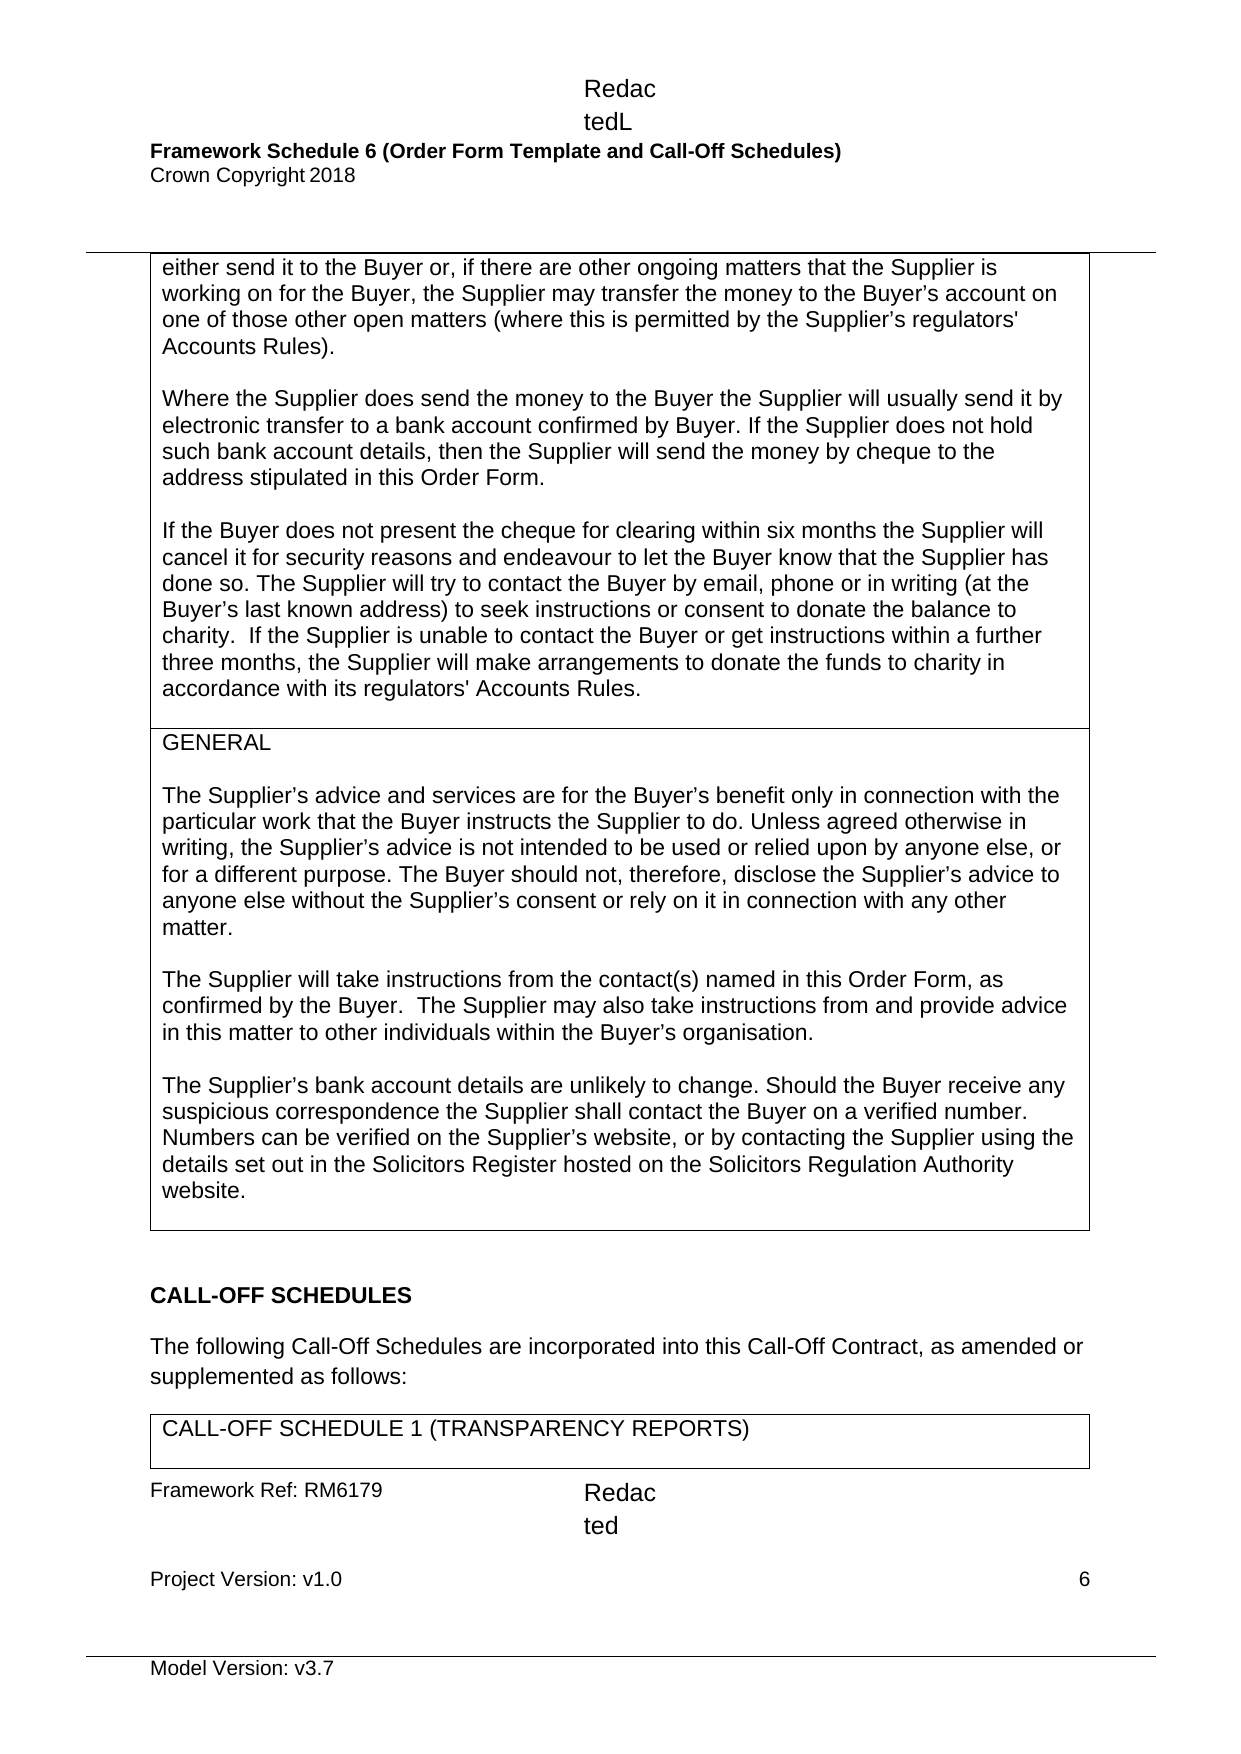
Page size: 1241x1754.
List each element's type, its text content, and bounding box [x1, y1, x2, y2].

text The following Call-Off Schedules are incorporated into this Call-Off Contract, as amended or supplemented as follows: [150, 1333, 1090, 1389]
table_cell GENERAL The Supplier’s advice and services are for the Buyer’s benefit only in connection with the particular work that the Buyer instructs the Supplier to do. Unless agreed otherwise in writing, the Supplier’s advice is not intended to be used or relied upon by anyone else, or for a different purpose. The Buyer should not, therefore, disclose the Supplier’s advice to anyone else without the Supplier’s consent or rely on it in connection with any other matter. The Supplier will take instructions from the contact(s) named in this Order Form, as confirmed by the Buyer. The Supplier may also take instructions from and provide advice in this matter to other individuals within the Buyer’s organisation. The Supplier’s bank account details are unlikely to change. Should the Buyer receive any suspicious correspondence the Supplier shall contact the Buyer on a verified number. Numbers can be verified on the Supplier’s website, or by contacting the Supplier using the details set out in the Solicitors Register hosted on the Solicitors Regulation Authority website. [151, 729, 1089, 1230]
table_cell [151, 254, 1089, 728]
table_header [151, 1415, 1089, 1468]
text CALL-OFF SCHEDULES [150, 1282, 1090, 1308]
